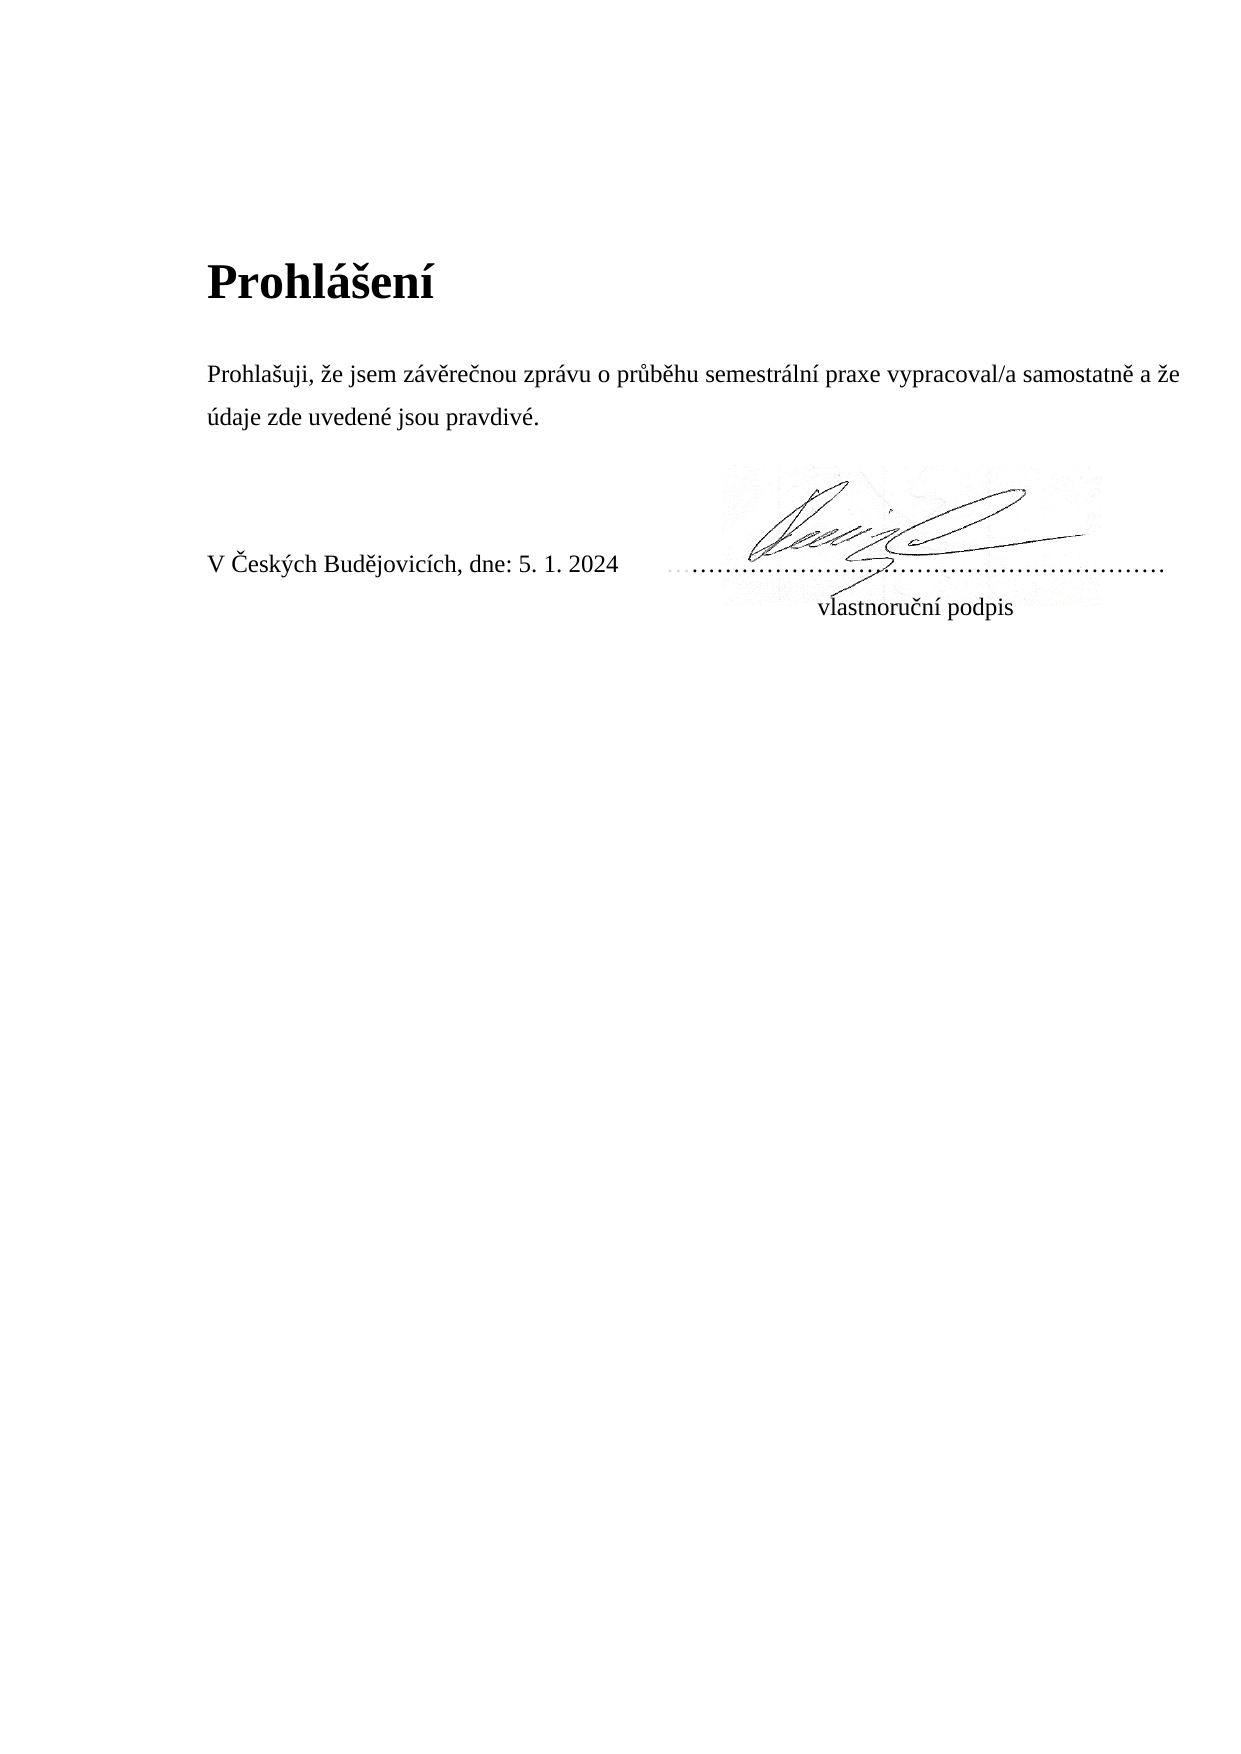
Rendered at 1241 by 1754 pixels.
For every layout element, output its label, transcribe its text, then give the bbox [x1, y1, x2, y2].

picture [721, 465, 1113, 549]
text Prohlášení [207, 252, 1181, 309]
text V Českých Budějovicích, dne: 5. 1. 2024 …………………………………………………… vlastnoruční podpis [207, 549, 1181, 621]
text Prohlašuji, že jsem závěrečnou zprávu o průběhu semestrální praxe vypracoval/a samostatně a že údaje zde uvedené jsou pravdivé. [207, 359, 1181, 431]
